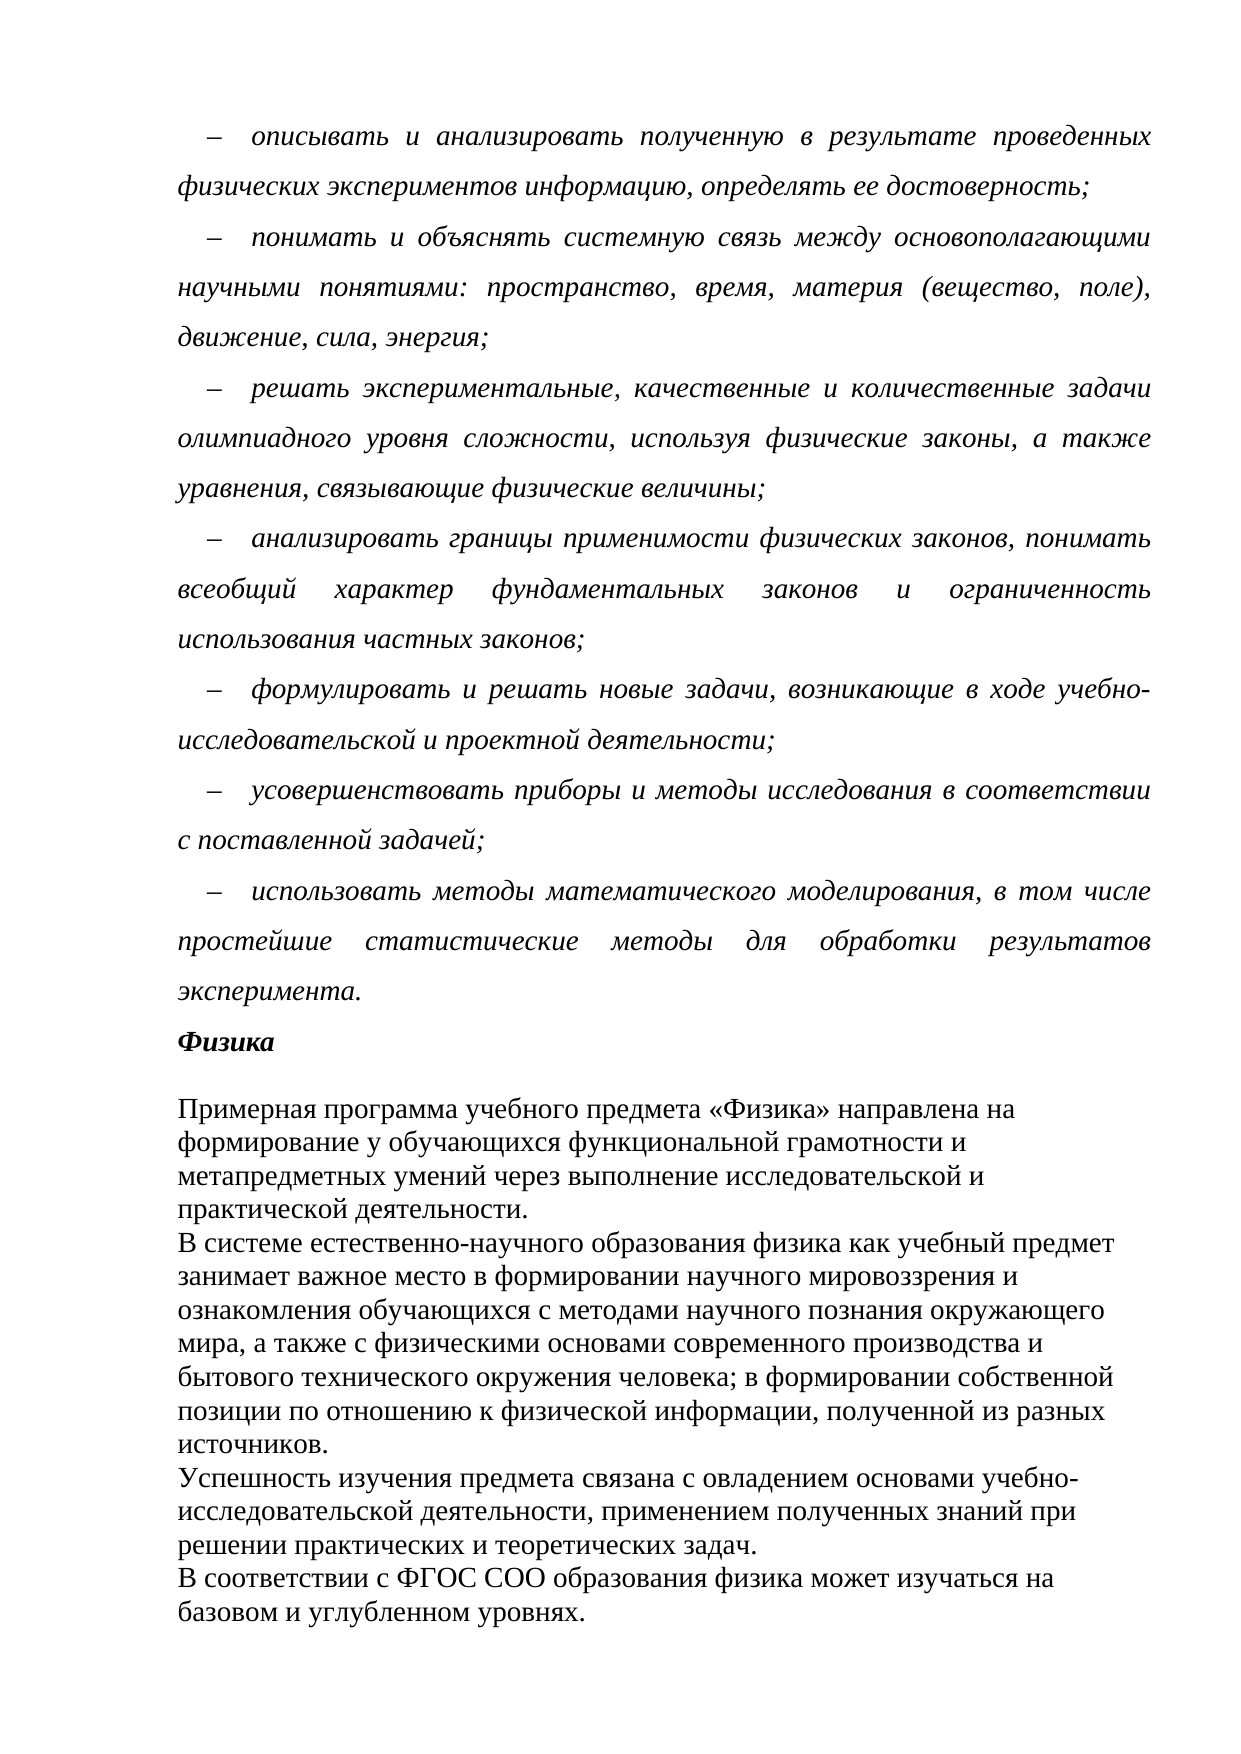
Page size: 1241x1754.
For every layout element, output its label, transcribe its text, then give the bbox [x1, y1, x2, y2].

text В соответствии с ФГОС СОО образования физика может изучаться на базовом и углубленном уровнях. [177, 1560, 1152, 1627]
list решать экспериментальные, качественные и количественные задачи олимпиадного уровня сложности, используя физические законы, а также уравнения, связывающие физические величины; [177, 370, 1152, 504]
list использовать методы математического моделирования, в том числе простейшие статистические методы для обработки результатов эксперимента. [177, 873, 1152, 1007]
text В системе естественно-научного образования физика как учебный предмет занимает важное место в формировании научного мировоззрения и ознакомления обучающихся с методами научного познания окружающего мира, а также с физическими основами современного производства и бытового технического окружения человека; в формировании собственной позиции по отношению к физической информации, полученной из разных источников. [177, 1225, 1152, 1460]
list формулировать и решать новые задачи, возникающие в ходе учебно-исследовательской и проектной деятельности; [177, 672, 1152, 755]
subtitle Физика [177, 1024, 1152, 1057]
list описывать и анализировать полученную в результате проведенных физических экспериментов информацию, определять ее достоверность; [177, 118, 1152, 202]
list усовершенствовать приборы и методы исследования в соответствии с поставленной задачей; [177, 772, 1152, 856]
list анализировать границы применимости физических законов, понимать всеобщий характер фундаментальных законов и ограниченность использования частных законов; [177, 521, 1152, 655]
list понимать и объяснять системную связь между основополагающими научными понятиями: пространство, время, материя (вещество, поле), движение, сила, энергия; [177, 219, 1152, 353]
text Успешность изучения предмета связана с овладением основами учебно-исследовательской деятельности, применением полученных знаний при решении практических и теоретических задач. [177, 1460, 1152, 1560]
text Примерная программа учебного предмета «Физика» направлена на формирование у обучающихся функциональной грамотности и метапредметных умений через выполнение исследовательской и практической деятельности. [177, 1091, 1152, 1225]
